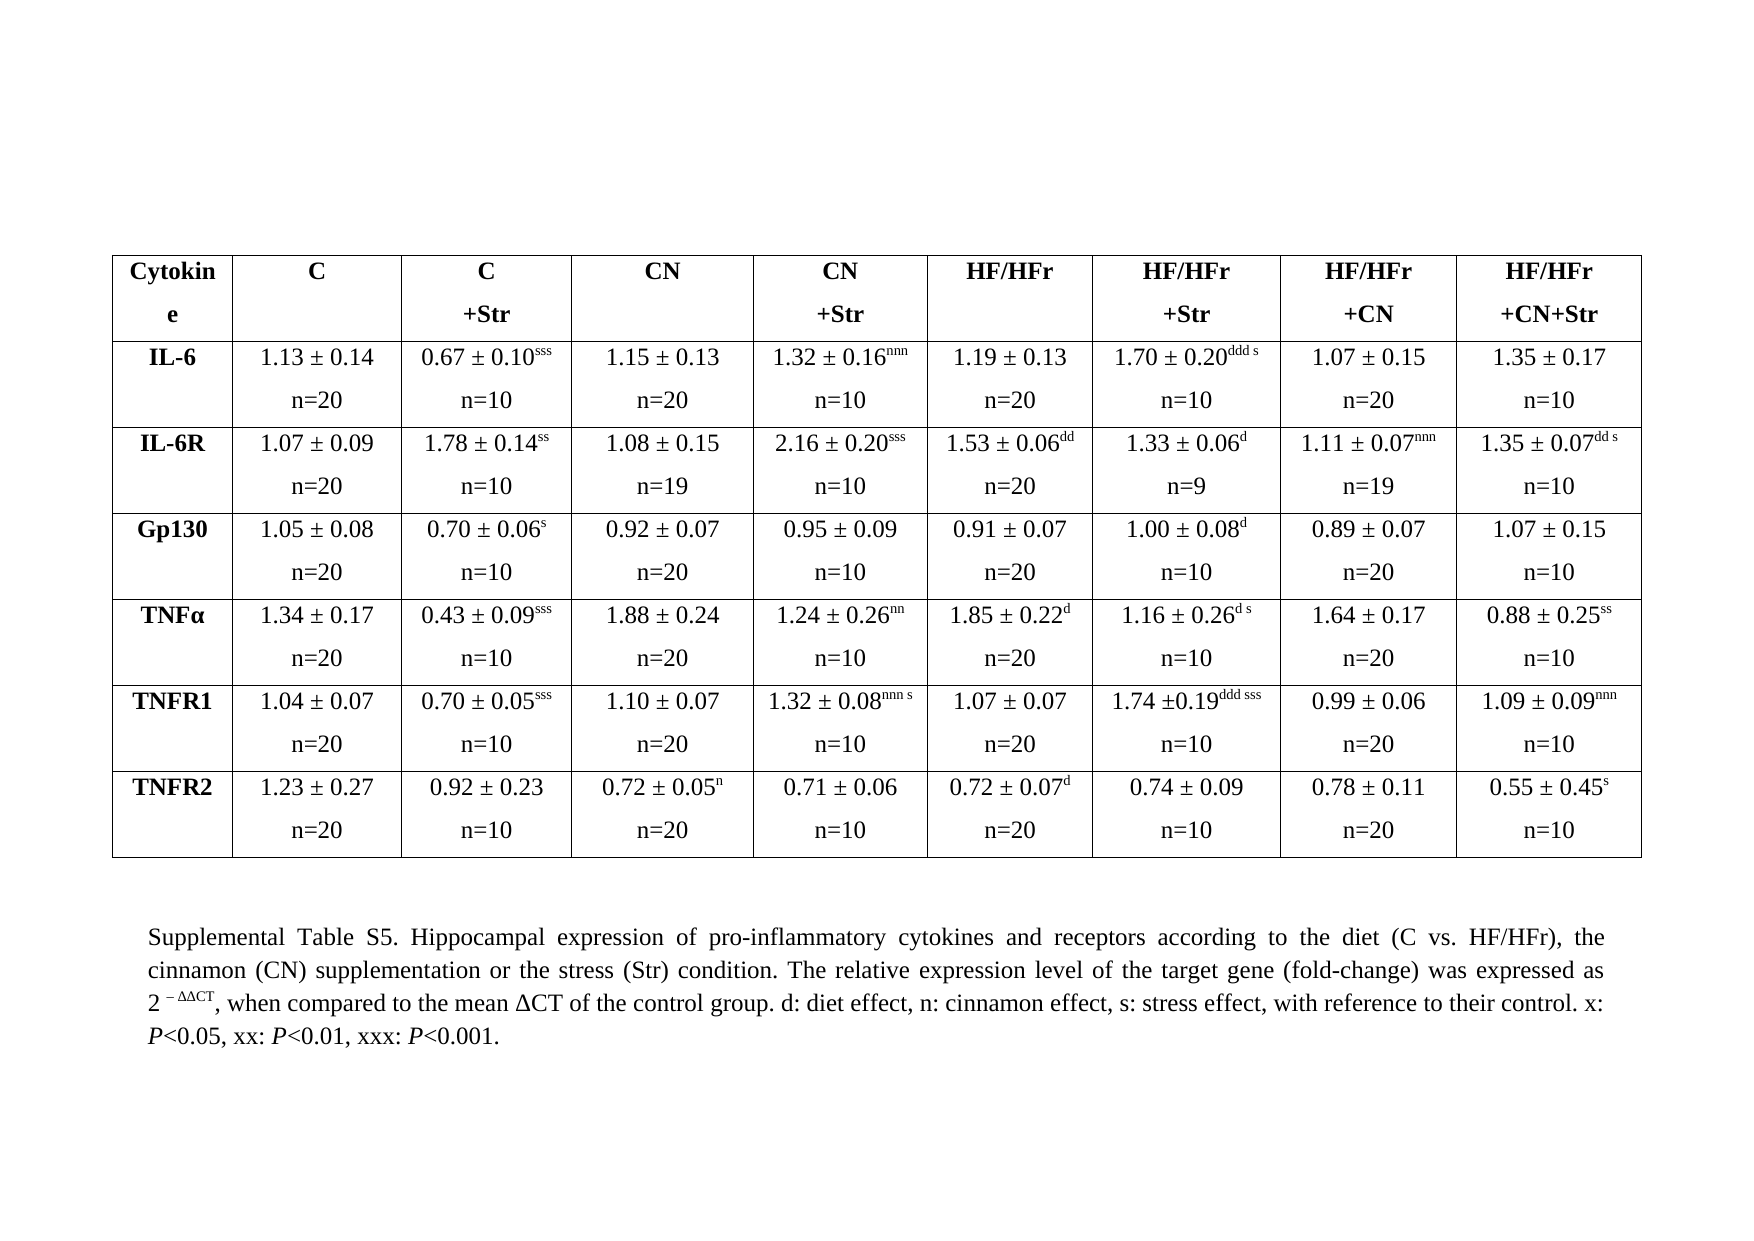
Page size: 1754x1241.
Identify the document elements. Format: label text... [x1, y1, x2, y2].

table_cell TNFR2 [113, 772, 232, 857]
table_cell 1.09 ± 0.09nnn n=10 [1457, 686, 1641, 771]
table_header HF/HFr +CN+Str [1457, 256, 1641, 341]
table_cell 1.34 ± 0.17 n=20 [233, 600, 401, 685]
table_cell 0.70 ± 0.06s n=10 [402, 514, 571, 599]
table_cell 0.67 ± 0.10sss n=10 [402, 342, 571, 427]
table_cell 0.95 ± 0.09 n=10 [754, 514, 927, 599]
table_cell 0.88 ± 0.25ss n=10 [1457, 600, 1641, 685]
table_cell 1.78 ± 0.14ss n=10 [402, 428, 571, 513]
table_cell 1.07 ± 0.15 n=10 [1457, 514, 1641, 599]
table_cell IL-6R [113, 428, 232, 513]
text Supplemental Table S5. Hippocampal expression of pro-inflammatory cytokines and receptors according to the diet (C vs. HF/HFr), the cinnamon (CN) supplementation or the stress (Str) condition. The relative expression level of the target gene (fold-change) was expressed as 2 – ΔΔCT, when compared to the mean ΔCT of the control group. d: diet effect, n: cinnamon effect, s: stress effect, with reference to their control. x: P<0.05, xx: P<0.01, xxx: P<0.001. [148, 922, 1606, 1050]
table_cell 0.91 ± 0.07 n=20 [928, 514, 1092, 599]
table_header HF/HFr +CN [1281, 256, 1456, 341]
table_cell 1.16 ± 0.26d s n=10 [1093, 600, 1280, 685]
table_cell 1.07 ± 0.09 n=20 [233, 428, 401, 513]
table_cell 1.04 ± 0.07 n=20 [233, 686, 401, 771]
table_cell Gp130 [113, 514, 232, 599]
table_cell IL-6 [113, 342, 232, 427]
table_cell 1.00 ± 0.08d n=10 [1093, 514, 1280, 599]
table_cell 1.70 ± 0.20ddd s n=10 [1093, 342, 1280, 427]
table_cell 1.13 ± 0.14 n=20 [233, 342, 401, 427]
table_cell 0.43 ± 0.09sss n=10 [402, 600, 571, 685]
table_cell 0.74 ± 0.09 n=10 [1093, 772, 1280, 857]
table_cell 0.71 ± 0.06 n=10 [754, 772, 927, 857]
table_cell 1.19 ± 0.13 n=20 [928, 342, 1092, 427]
table_header HF/HFr [928, 256, 1092, 341]
table_cell 0.92 ± 0.07 n=20 [572, 514, 753, 599]
table_cell 1.35 ± 0.07dd s n=10 [1457, 428, 1641, 513]
table_cell 1.11 ± 0.07nnn n=19 [1281, 428, 1456, 513]
table_cell 0.99 ± 0.06 n=20 [1281, 686, 1456, 771]
table_header HF/HFr +Str [1093, 256, 1280, 341]
table_header Cytokine [113, 256, 232, 341]
table_cell 1.07 ± 0.15 n=20 [1281, 342, 1456, 427]
table_header C +Str [402, 256, 571, 341]
table_cell 1.32 ± 0.16nnn n=10 [754, 342, 927, 427]
table_cell 1.88 ± 0.24 n=20 [572, 600, 753, 685]
table_header C [233, 256, 401, 341]
table_cell TNFα [113, 600, 232, 685]
table_cell 1.35 ± 0.17 n=10 [1457, 342, 1641, 427]
table_header CN [572, 256, 753, 341]
table_cell TNFR1 [113, 686, 232, 771]
table_header CN +Str [754, 256, 927, 341]
table_cell 1.10 ± 0.07 n=20 [572, 686, 753, 771]
table_cell 0.70 ± 0.05sss n=10 [402, 686, 571, 771]
table_cell 0.89 ± 0.07 n=20 [1281, 514, 1456, 599]
table_cell 1.15 ± 0.13 n=20 [572, 342, 753, 427]
table_cell 0.78 ± 0.11 n=20 [1281, 772, 1456, 857]
table_cell 1.32 ± 0.08nnn s n=10 [754, 686, 927, 771]
table_cell 1.08 ± 0.15 n=19 [572, 428, 753, 513]
table_cell 1.33 ± 0.06d n=9 [1093, 428, 1280, 513]
table_cell 1.07 ± 0.07 n=20 [928, 686, 1092, 771]
table_cell 2.16 ± 0.20sss n=10 [754, 428, 927, 513]
table_cell 1.24 ± 0.26nn n=10 [754, 600, 927, 685]
table_cell 1.05 ± 0.08 n=20 [233, 514, 401, 599]
table_cell 0.92 ± 0.23 n=10 [402, 772, 571, 857]
table_cell 1.85 ± 0.22d n=20 [928, 600, 1092, 685]
table_cell 0.55 ± 0.45s n=10 [1457, 772, 1641, 857]
table_cell 0.72 ± 0.07d n=20 [928, 772, 1092, 857]
table_cell 1.74 ±0.19ddd sss n=10 [1093, 686, 1280, 771]
table_cell 1.53 ± 0.06dd n=20 [928, 428, 1092, 513]
table_cell 1.64 ± 0.17 n=20 [1281, 600, 1456, 685]
table_cell 1.23 ± 0.27 n=20 [233, 772, 401, 857]
table_cell 0.72 ± 0.05n n=20 [572, 772, 753, 857]
